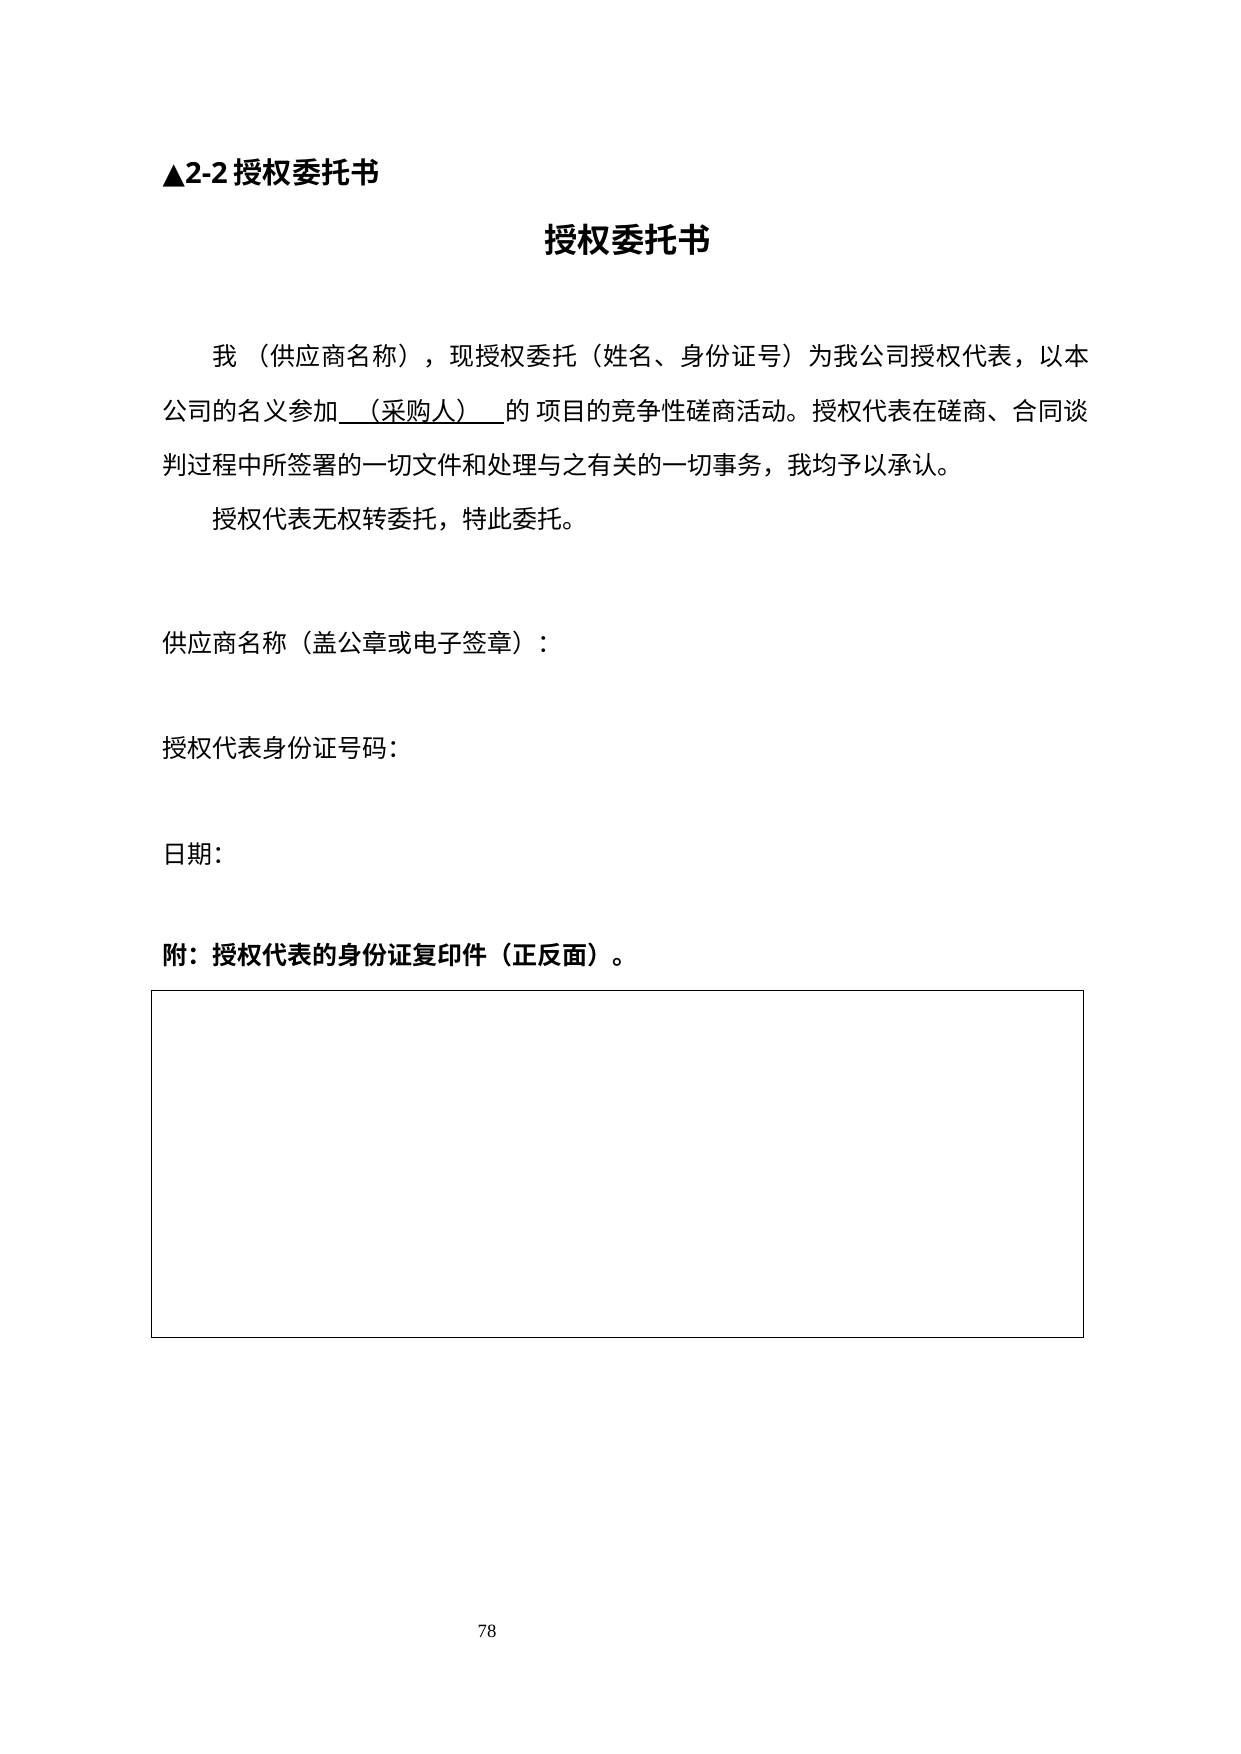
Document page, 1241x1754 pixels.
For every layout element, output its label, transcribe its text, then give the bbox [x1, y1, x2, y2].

text 日期： [162, 834, 1093, 871]
text 附：授权代表的身份证复印件（正反面）。 [162, 935, 1049, 972]
text 授权委托书 [162, 213, 1093, 262]
table_header [152, 991, 1083, 1337]
text 供应商名称（盖公章或电子签章）： [162, 623, 1093, 660]
text 我 （供应商名称），现授权委托（姓名、身份证号）为我公司授权代表，以本公司的名义参加 （采购人） 的 项目的竞争性磋商活动。授权代表在磋商、合同谈判过程中所签署的一切文件和处理与之有关的一切事务，我均予以承认。 [162, 337, 1089, 482]
text ▲2-2授权委托书 [162, 150, 1093, 192]
text 授权代表无权转委托，特此委托。 [162, 500, 1093, 536]
text 授权代表身份证号码： [162, 729, 1093, 765]
